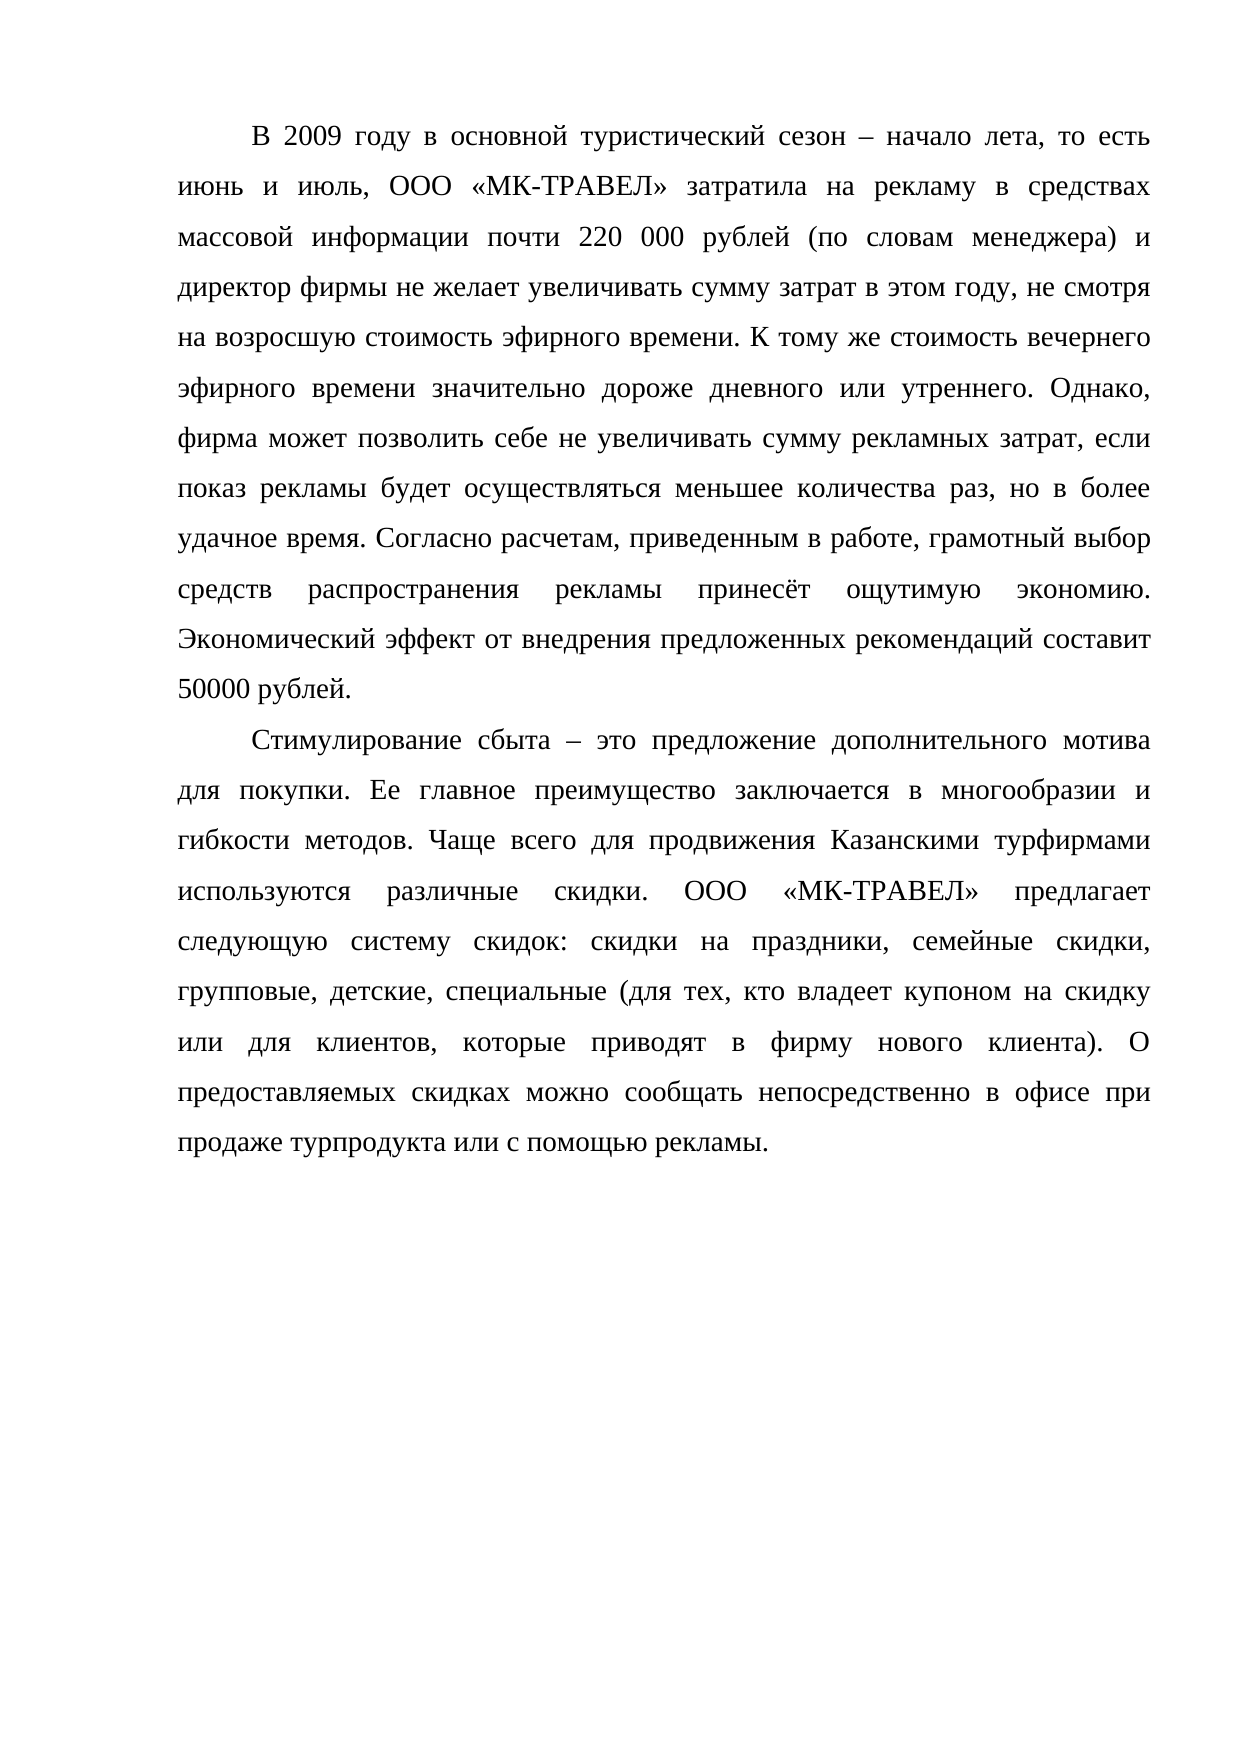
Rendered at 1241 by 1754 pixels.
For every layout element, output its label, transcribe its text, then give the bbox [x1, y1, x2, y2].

text В 2009 году в основной туристический сезон – начало лета, то есть июнь и июль, ООО «МК-ТРАВЕЛ» затратила на рекламу в средствах массовой информации почти 220 000 рублей (по словам менеджера) и директор фирмы не желает увеличивать сумму затрат в этом году, не смотря на возросшую стоимость эфирного времени. К тому же стоимость вечернего эфирного времени значительно дороже дневного или утреннего. Однако, фирма может позволить себе не увеличивать сумму рекламных затрат, если показ рекламы будет осуществляться меньшее количества раз, но в более удачное время. Согласно расчетам, приведенным в работе, грамотный выбор средств распространения рекламы принесёт ощутимую экономию. Экономический эффект от внедрения предложенных рекомендаций составит 50000 рублей. [177, 118, 1152, 705]
text Стимулирование сбыта – это предложение дополнительного мотива для покупки. Ее главное преимущество заключается в многообразии и гибкости методов. Чаще всего для продвижения Казанскими турфирмами используются различные скидки. ООО «МК-ТРАВЕЛ» предлагает следующую систему скидок: скидки на праздники, семейные скидки, групповые, детские, специальные (для тех, кто владеет купоном на скидку или для клиентов, которые приводят в фирму нового клиента). О предоставляемых скидках можно сообщать непосредственно в офисе при продаже турпродукта или с помощью рекламы. [177, 722, 1152, 1158]
